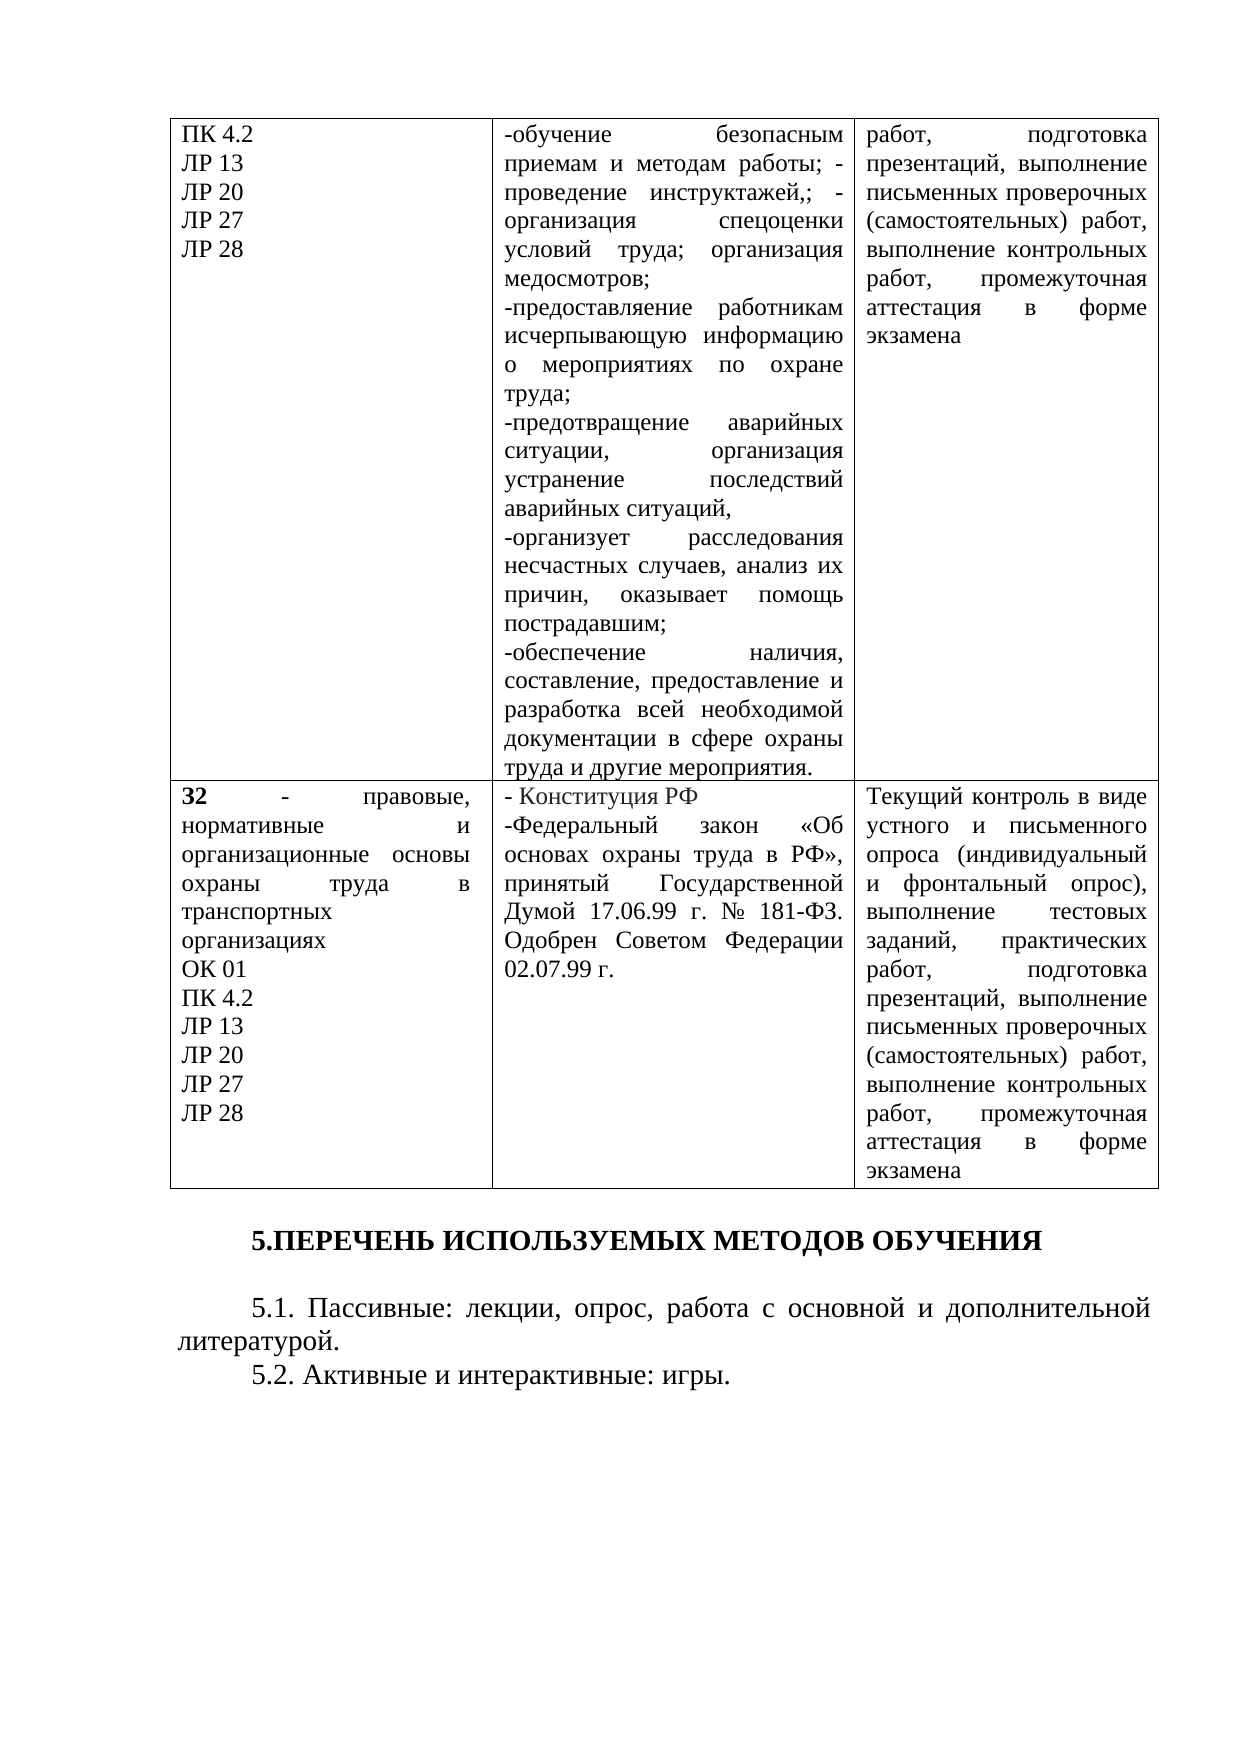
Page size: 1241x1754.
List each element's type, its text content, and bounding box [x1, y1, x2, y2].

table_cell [855, 119, 1158, 780]
table_cell - Конституция РФ -Федеральный закон «Об основах охраны труда в РФ», принятый Государственной Думой 17.06.99 г. № 181-ФЗ. Одобрен Советом Федерации 02.07.99 г. [493, 781, 854, 1188]
text 5.ПЕРЕЧЕНЬ ИСПОЛЬЗУЕМЫХ МЕТОДОВ ОБУЧЕНИЯ [177, 1223, 1152, 1256]
text 5.1. Пассивные: лекции, опрос, работа с основной и дополнительной литературой. [177, 1290, 1152, 1357]
text 5.2. Активные и интерактивные: игры. [177, 1357, 1152, 1391]
table_cell З2 - правовые, нормативные и организационные основы охраны труда в транспортных организациях ОК 01 ПК 4.2 ЛР 13 ЛР 20 ЛР 27 ЛР 28 [171, 781, 492, 1188]
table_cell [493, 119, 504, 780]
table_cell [171, 119, 492, 780]
